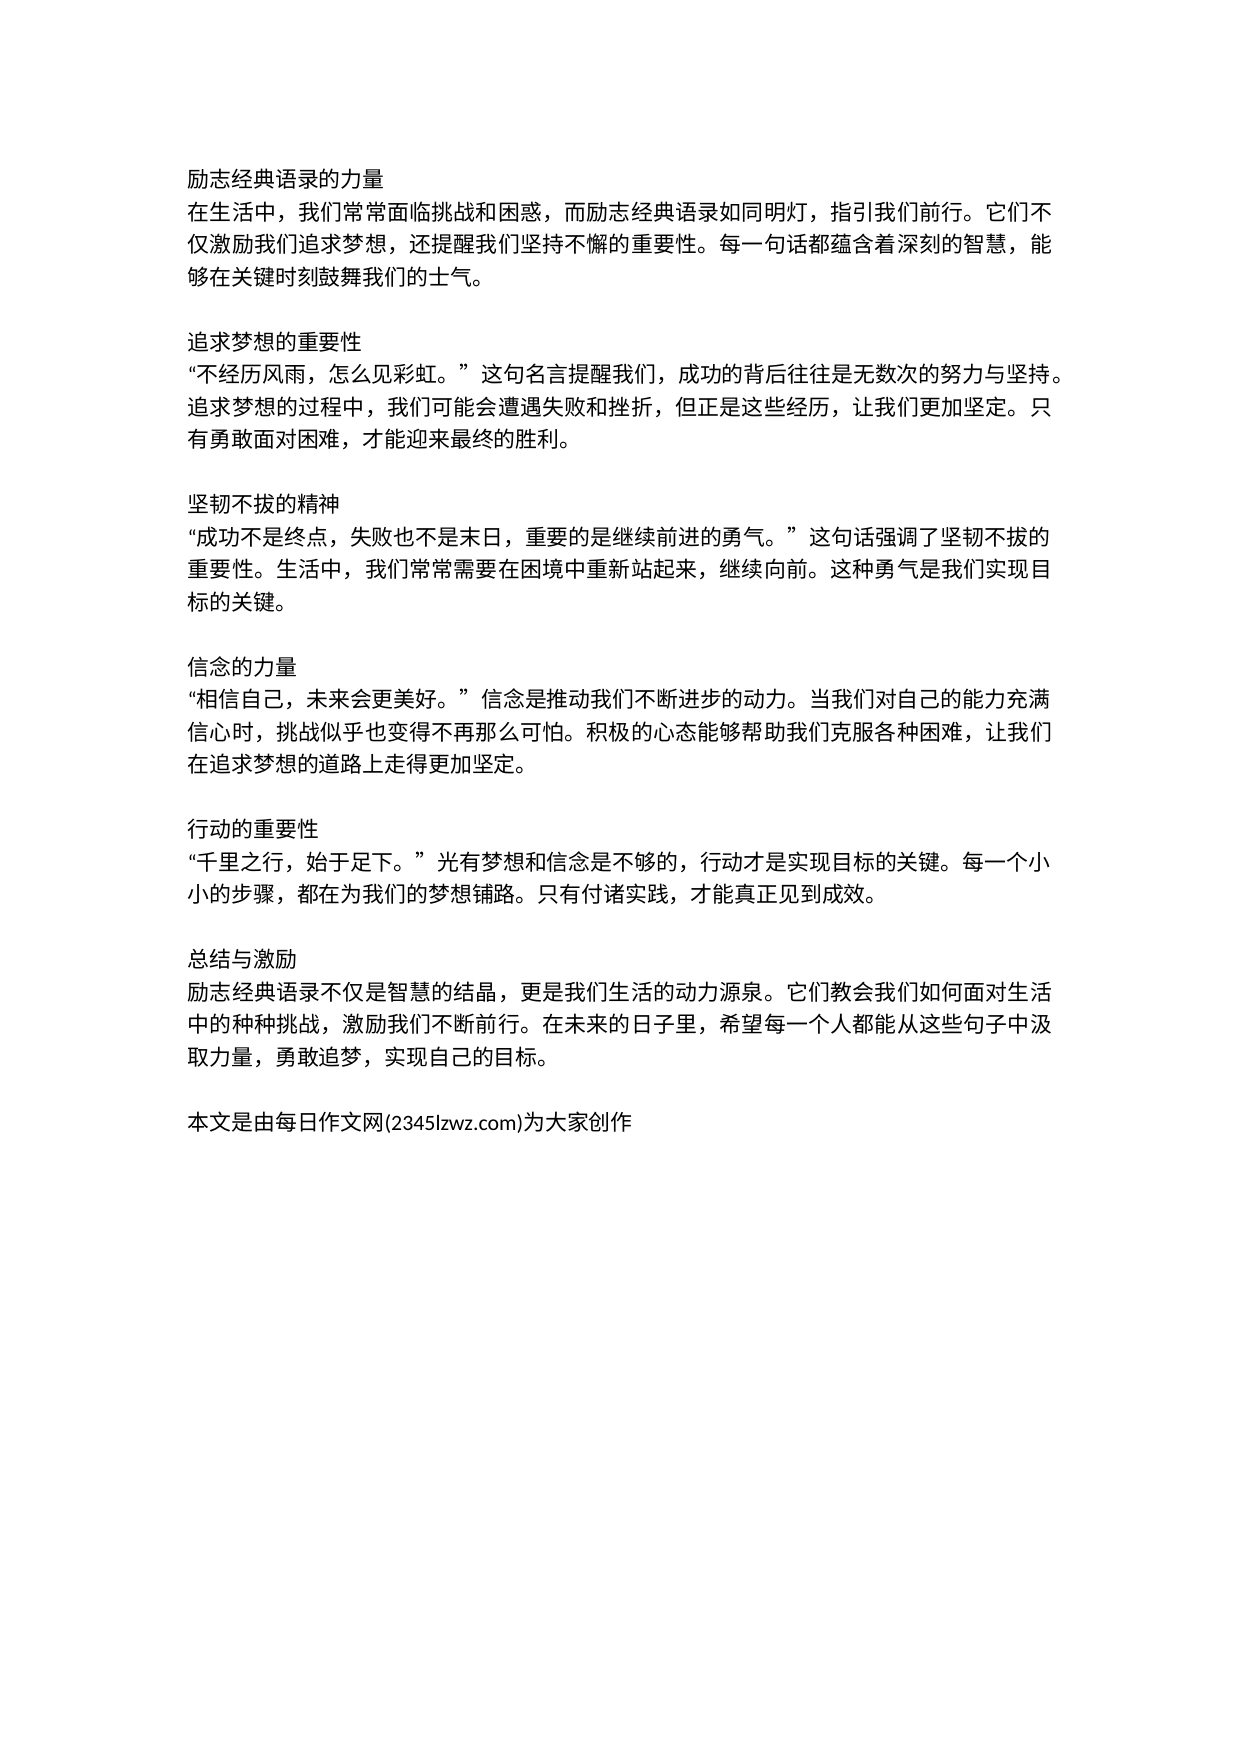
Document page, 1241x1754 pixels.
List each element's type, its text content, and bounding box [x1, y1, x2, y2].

text 在生活中，我们常常面临挑战和困惑，而励志经典语录如同明灯，指引我们前行。它们不仅激励我们追求梦想，还提醒我们坚持不懈的重要性。每一句话都蕴含着深刻的智慧，能够在关键时刻鼓舞我们的士气。 [187, 194, 1053, 292]
text 行动的重要性 [187, 812, 1053, 844]
text “千里之行，始于足下。”光有梦想和信念是不够的，行动才是实现目标的关键。每一个小小的步骤，都在为我们的梦想铺路。只有付诸实践，才能真正见到成效。 [187, 844, 1053, 909]
text 励志经典语录的力量 [187, 162, 1053, 194]
text 本文是由每日作文网(2345lzwz.com)为大家创作 [187, 1104, 1053, 1137]
text “成功不是终点，失败也不是末日，重要的是继续前进的勇气。”这句话强调了坚韧不拔的重要性。生活中，我们常常需要在困境中重新站起来，继续向前。这种勇气是我们实现目标的关键。 [187, 519, 1053, 617]
text 励志经典语录不仅是智慧的结晶，更是我们生活的动力源泉。它们教会我们如何面对生活中的种种挑战，激励我们不断前行。在未来的日子里，希望每一个人都能从这些句子中汲取力量，勇敢追梦，实现自己的目标。 [187, 974, 1053, 1072]
text 总结与激励 [187, 942, 1053, 974]
text 追求梦想的重要性 [187, 324, 1053, 357]
text “不经历风雨，怎么见彩虹。”这句名言提醒我们，成功的背后往往是无数次的努力与坚持。追求梦想的过程中，我们可能会遭遇失败和挫折，但正是这些经历，让我们更加坚定。只有勇敢面对困难，才能迎来最终的胜利。 [187, 357, 1053, 454]
text 坚韧不拔的精神 [187, 487, 1053, 519]
text “相信自己，未来会更美好。”信念是推动我们不断进步的动力。当我们对自己的能力充满信心时，挑战似乎也变得不再那么可怕。积极的心态能够帮助我们克服各种困难，让我们在追求梦想的道路上走得更加坚定。 [187, 682, 1053, 779]
text 信念的力量 [187, 649, 1053, 682]
